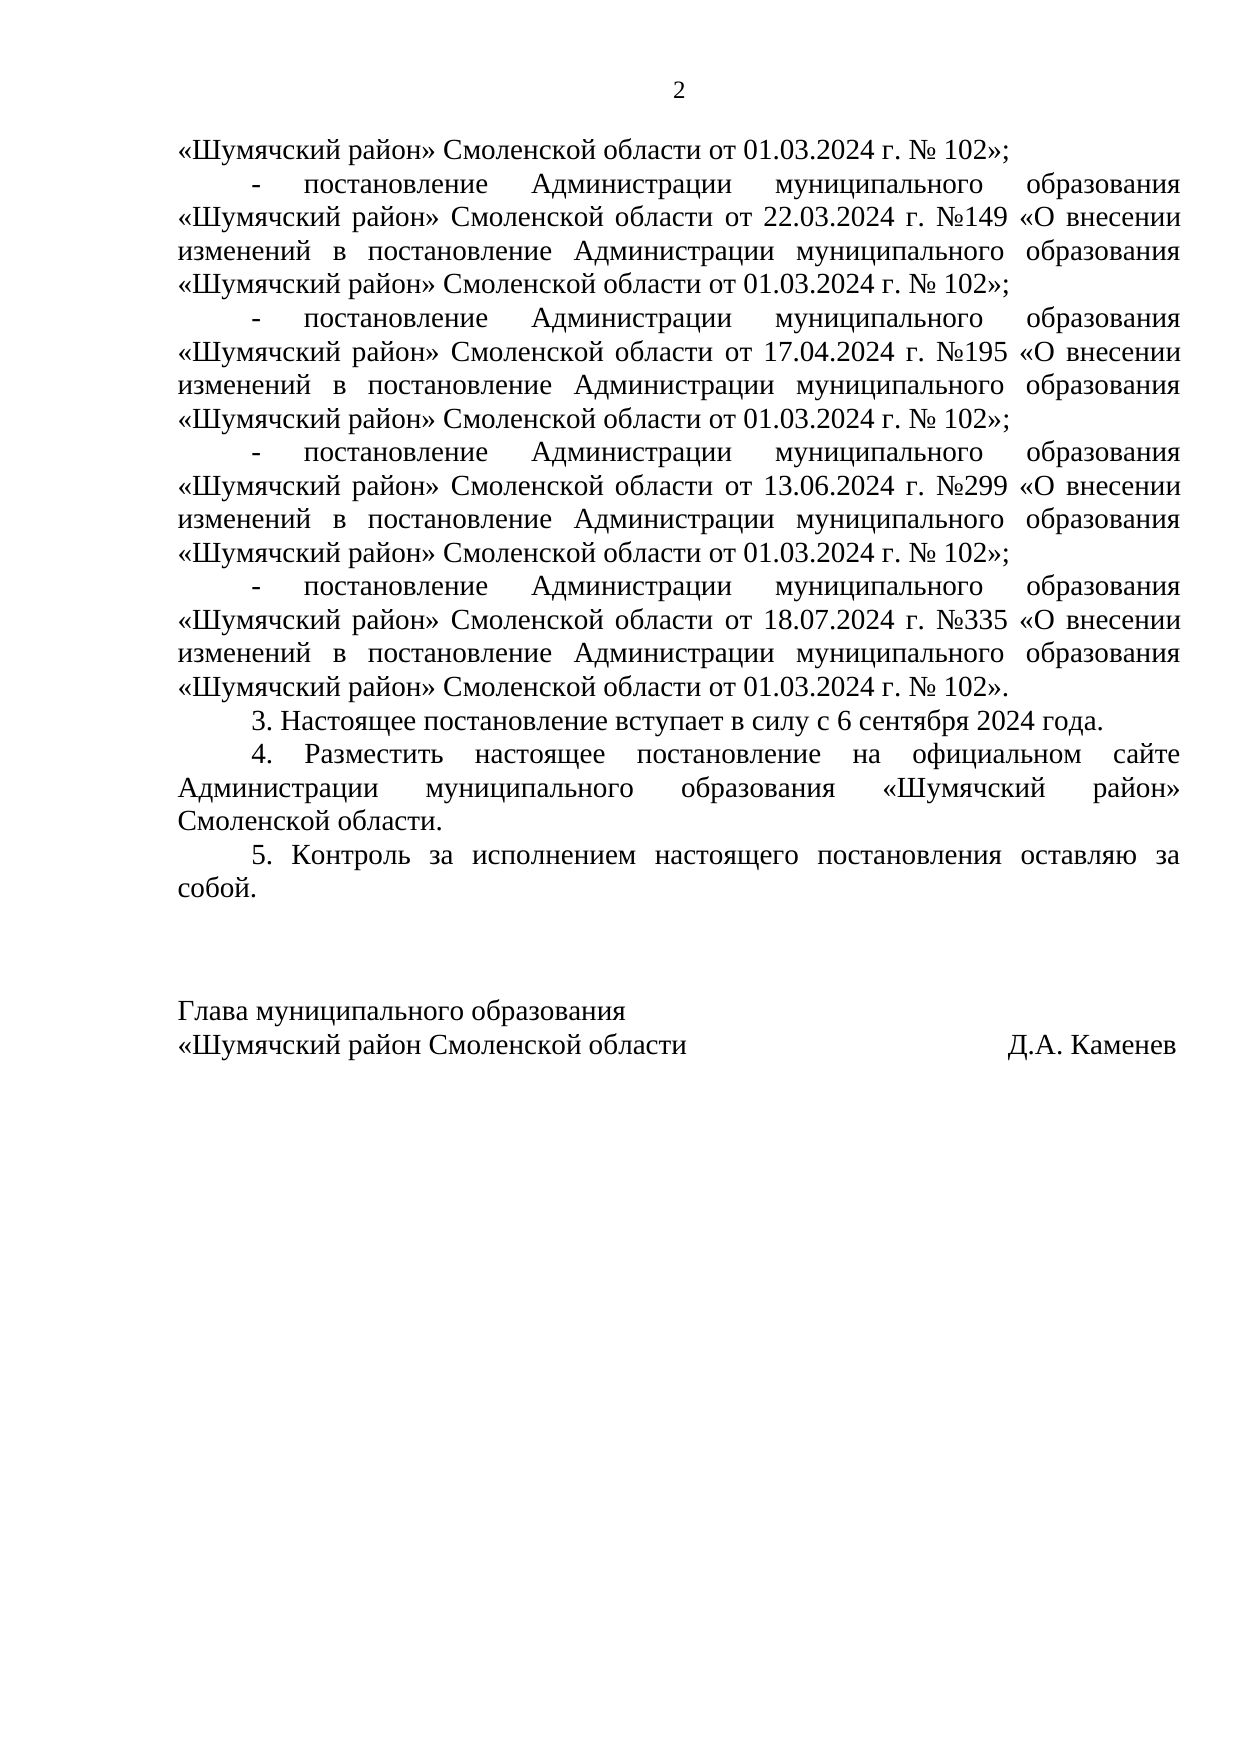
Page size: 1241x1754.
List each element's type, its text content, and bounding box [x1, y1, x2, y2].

text 3. Настоящее постановление вступает в силу с 6 сентября 2024 года. [177, 703, 1181, 736]
text - постановление Администрации муниципального образования «Шумячский район» Смоленской области от 13.06.2024 г. №299 «О внесении изменений в постановление Администрации муниципального образования «Шумячский район» Смоленской области от 01.03.2024 г. № 102»; [177, 434, 1181, 568]
text «Шумячский район Смоленской области Д.А. Каменев [177, 1027, 1181, 1061]
text 5. Контроль за исполнением настоящего постановления оставляю за собой. [177, 837, 1181, 904]
text - постановление Администрации муниципального образования «Шумячский район» Смоленской области от 18.07.2024 г. №335 «О внесении изменений в постановление Администрации муниципального образования «Шумячский район» Смоленской области от 01.03.2024 г. № 102». [177, 568, 1181, 703]
text Глава муниципального образования [177, 993, 1181, 1027]
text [177, 132, 1181, 166]
text 4. Разместить настоящее постановление на официальном сайте Администрации муниципального образования «Шумячский район» Смоленской области. [177, 736, 1181, 837]
text - постановление Администрации муниципального образования «Шумячский район» Смоленской области от 17.04.2024 г. №195 «О внесении изменений в постановление Администрации муниципального образования «Шумячский район» Смоленской области от 01.03.2024 г. № 102»; [177, 300, 1181, 434]
text - постановление Администрации муниципального образования «Шумячский район» Смоленской области от 22.03.2024 г. №149 «О внесении изменений в постановление Администрации муниципального образования «Шумячский район» Смоленской области от 01.03.2024 г. № 102»; [177, 166, 1181, 300]
